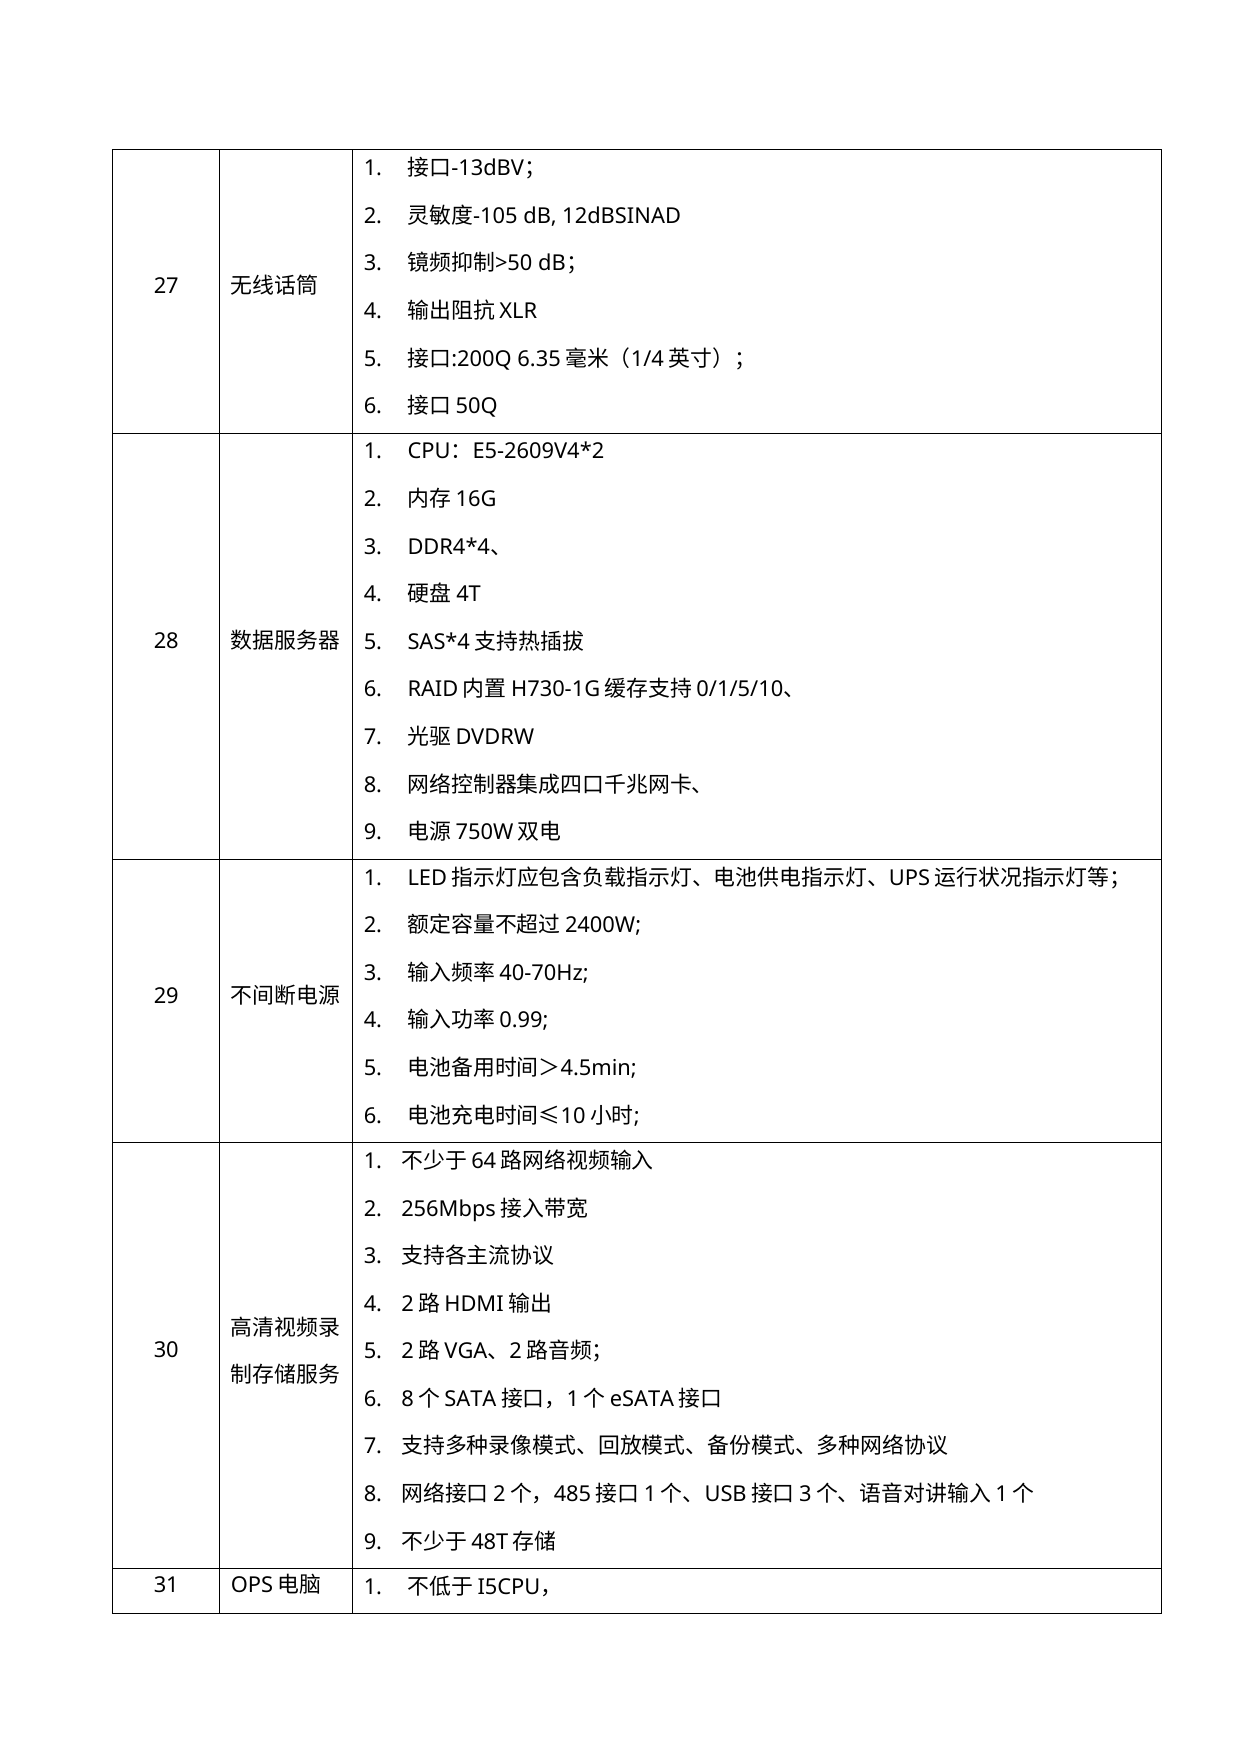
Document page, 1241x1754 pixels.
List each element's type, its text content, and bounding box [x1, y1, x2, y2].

table_cell 高清视频录制存储服务 [220, 1143, 352, 1568]
table_cell 不间断电源 [220, 860, 352, 1142]
table_cell CPU：E5-2609V4*2 内存16G DDR4*4、 硬盘 4T SAS*4支持热插拔 RAID内置H730-1G缓存支持0/1/5/10、 光驱DVDRW 网络控制器集成四口千兆网卡、 电源750W双电 [353, 434, 1161, 858]
table_cell 28 [113, 434, 219, 858]
table_cell 30 [113, 1143, 219, 1568]
table_cell 数据服务器 [220, 434, 352, 858]
table_cell 29 [113, 860, 219, 1142]
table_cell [353, 1569, 1161, 1613]
table_cell 不少于64路网络视频输入 256Mbps接入带宽 支持各主流协议 2路HDMI输出 2路VGA、2路音频； 8个SATA接口，1个eSATA接口 支持多种录像模式、回放模式、备份模式、多种网络协议 网络接口2个，485接口1个、USB接口3个、语音对讲输入1个 不少于48T存储 [353, 1143, 1161, 1568]
table_cell OPS电脑 [220, 1569, 352, 1613]
table_cell 无线话筒 [220, 150, 352, 432]
table_cell 31 [113, 1569, 219, 1613]
table_cell 接口-13dBV； 灵敏度-105 dB, 12dBSINAD 镜频抑制>50 dB； 输出阻抗XLR 接口:200Q 6.35毫米（1/4英寸）； 接口50Q [353, 150, 1161, 432]
table_cell LED指示灯应包含负载指示灯、电池供电指示灯、UPS运行状况指示灯等； 额定容量不超过2400W; 输入频率40-70Hz; 输入功率0.99; 电池备用时间＞4.5min; 电池充电时间≤10小时; [353, 860, 1161, 1142]
table_cell 27 [113, 150, 219, 432]
